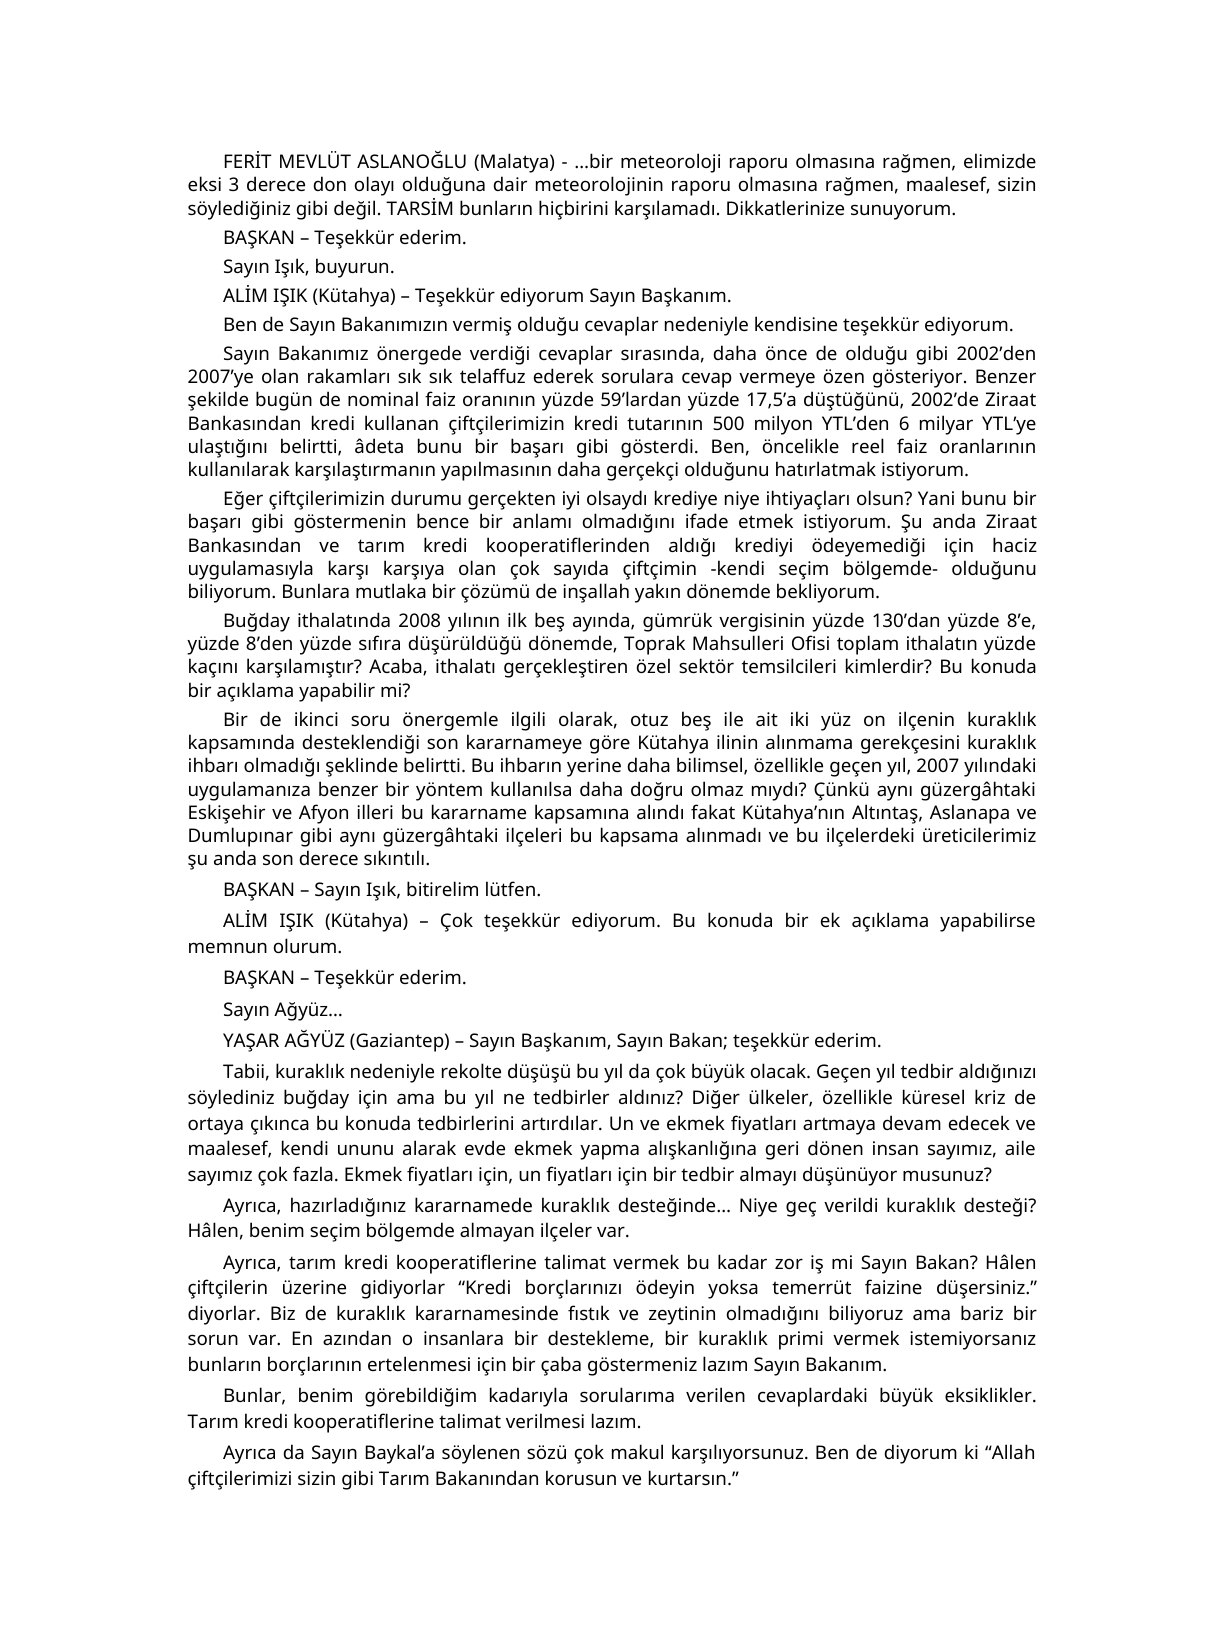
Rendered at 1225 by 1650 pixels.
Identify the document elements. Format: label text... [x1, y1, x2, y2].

text Eğer çiftçilerimizin durumu gerçekten iyi olsaydı krediye niye ihtiyaçları olsun? Yani bunu bir başarı gibi göstermenin bence bir anlamı olmadığını ifade etmek istiyorum. Şu anda Ziraat Bankasından ve tarım kredi kooperatiflerinden aldığı krediyi ödeyemediği için haciz uygulamasıyla karşı karşıya olan çok sayıda çiftçimin -kendi seçim bölgemde- olduğunu biliyorum. Bunlara mutlaka bir çözümü de inşallah yakın dönemde bekliyorum. [187, 487, 1037, 603]
text Sayın Ağyüz… [187, 996, 1037, 1021]
text YAŞAR AĞYÜZ (Gaziantep) – Sayın Başkanım, Sayın Bakan; teşekkür ederim. [187, 1027, 1037, 1053]
text Ayrıca, tarım kredi kooperatiflerine talimat vermek bu kadar zor iş mi Sayın Bakan? Hâlen çiftçilerin üzerine gidiyorlar “Kredi borçlarınızı ödeyin yoksa temerrüt faizine düşersiniz.” diyorlar. Biz de kuraklık kararnamesinde fıstık ve zeytinin olmadığını biliyoruz ama bariz bir sorun var. En azından o insanlara bir destekleme, bir kuraklık primi vermek istemiyorsanız bunların borçlarının ertelenmesi için bir çaba göstermeniz lazım Sayın Bakanım. [187, 1249, 1037, 1376]
text Sayın Işık, buyurun. [187, 254, 1037, 278]
text Sayın Bakanımız önergede verdiği cevaplar sırasında, daha önce de olduğu gibi 2002’den 2007’ye olan rakamları sık sık telaffuz ederek sorulara cevap vermeye özen gösteriyor. Benzer şekilde bugün de nominal faiz oranının yüzde 59’lardan yüzde 17,5’a düştüğünü, 2002’de Ziraat Bankasından kredi kullanan çiftçilerimizin kredi tutarının 500 milyon YTL’den 6 milyar YTL’ye ulaştığını belirtti, âdeta bunu bir başarı gibi gösterdi. Ben, öncelikle reel faiz oranlarının kullanılarak karşılaştırmanın yapılmasının daha gerçekçi olduğunu hatırlatmak istiyorum. [187, 342, 1037, 481]
text Buğday ithalatında 2008 yılının ilk beş ayında, gümrük vergisinin yüzde 130’dan yüzde 8’e, yüzde 8’den yüzde sıfıra düşürüldüğü dönemde, Toprak Mahsulleri Ofisi toplam ithalatın yüzde kaçını karşılamıştır? Acaba, ithalatı gerçekleştiren özel sektör temsilcileri kimlerdir? Bu konuda bir açıklama yapabilir mi? [187, 609, 1037, 702]
text Bir de ikinci soru önergemle ilgili olarak, otuz beş ile ait iki yüz on ilçenin kuraklık kapsamında desteklendiği son kararnameye göre Kütahya ilinin alınmama gerekçesini kuraklık ihbarı olmadığı şeklinde belirtti. Bu ihbarın yerine daha bilimsel, özellikle geçen yıl, 2007 yılındaki uygulamanıza benzer bir yöntem kullanılsa daha doğru olmaz mıydı? Çünkü aynı güzergâhtaki Eskişehir ve Afyon illeri bu kararname kapsamına alındı fakat Kütahya’nın Altıntaş, Aslanapa ve Dumlupınar gibi aynı güzergâhtaki ilçeleri bu kapsama alınmadı ve bu ilçelerdeki üreticilerimiz şu anda son derece sıkıntılı. [187, 708, 1037, 870]
text BAŞKAN – Teşekkür ederim. [187, 964, 1037, 990]
text Ayrıca da Sayın Baykal’a söylenen sözü çok makul karşılıyorsunuz. Ben de diyorum ki “Allah çiftçilerimizi sizin gibi Tarım Bakanından korusun ve kurtarsın.” [187, 1439, 1037, 1490]
text ALİM IŞIK (Kütahya) – Teşekkür ediyorum Sayın Başkanım. [187, 284, 1037, 307]
text Bunlar, benim görebildiğim kadarıyla sorularıma verilen cevaplardaki büyük eksiklikler. Tarım kredi kooperatiflerine talimat verilmesi lazım. [187, 1382, 1037, 1433]
text Tabii, kuraklık nedeniyle rekolte düşüşü bu yıl da çok büyük olacak. Geçen yıl tedbir aldığınızı söylediniz buğday için ama bu yıl ne tedbirler aldınız? Diğer ülkeler, özellikle küresel kriz de ortaya çıkınca bu konuda tedbirlerini artırdılar. Un ve ekmek fiyatları artmaya devam edecek ve maalesef, kendi ununu alarak evde ekmek yapma alışkanlığına geri dönen insan sayımız, aile sayımız çok fazla. Ekmek fiyatları için, un fiyatları için bir tedbir almayı düşünüyor musunuz? [187, 1058, 1037, 1186]
text BAŞKAN – Sayın Işık, bitirelim lütfen. [187, 876, 1037, 902]
text Ayrıca, hazırladığınız kararnamede kuraklık desteğinde… Niye geç verildi kuraklık desteği? Hâlen, benim seçim bölgemde almayan ilçeler var. [187, 1192, 1037, 1243]
text FERİT MEVLÜT ASLANOĞLU (Malatya) - …bir meteoroloji raporu olmasına rağmen, elimizde eksi 3 derece don olayı olduğuna dair meteorolojinin raporu olmasına rağmen, maalesef, sizin söylediğiniz gibi değil. TARSİM bunların hiçbirini karşılamadı. Dikkatlerinize sunuyorum. [187, 150, 1037, 220]
text ALİM IŞIK (Kütahya) – Çok teşekkür ediyorum. Bu konuda bir ek açıklama yapabilirse memnun olurum. [187, 907, 1037, 958]
text BAŞKAN – Teşekkür ederim. [187, 226, 1037, 249]
text Ben de Sayın Bakanımızın vermiş olduğu cevaplar nedeniyle kendisine teşekkür ediyorum. [187, 313, 1037, 336]
